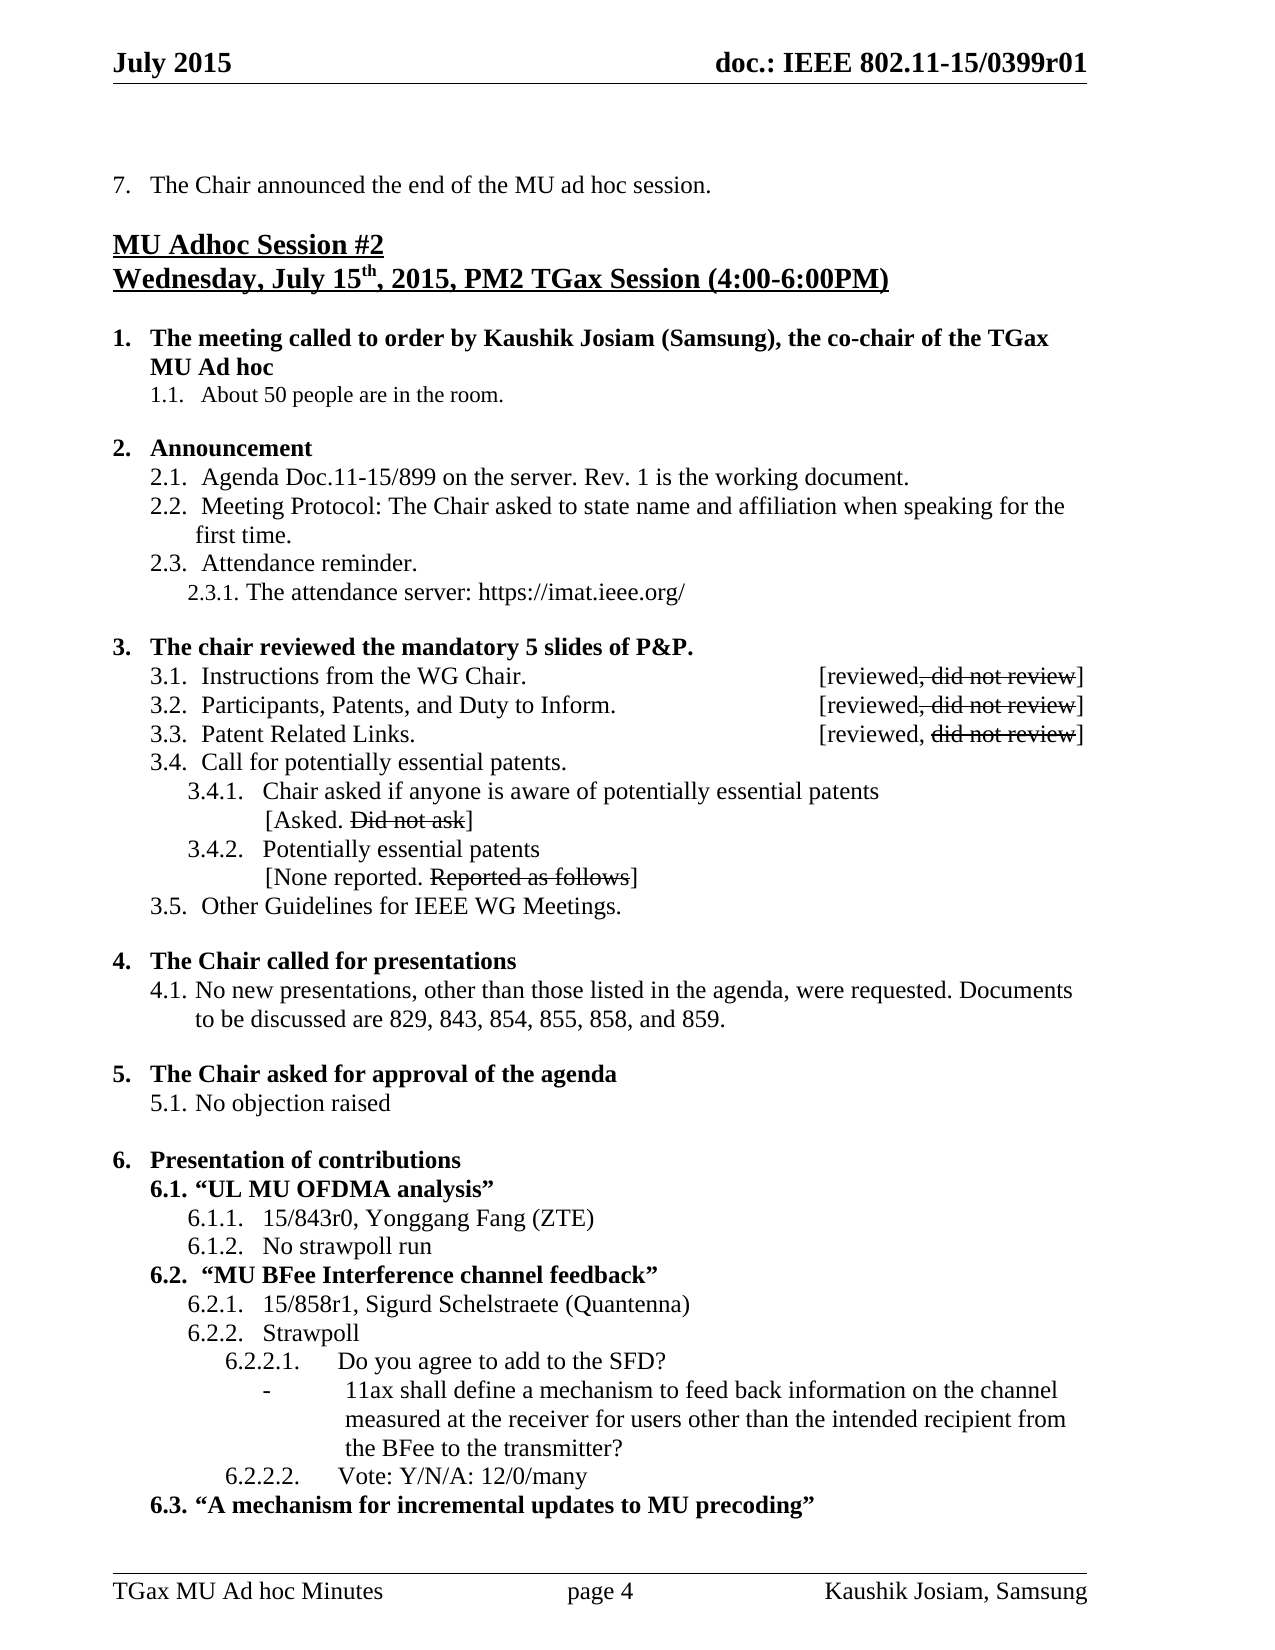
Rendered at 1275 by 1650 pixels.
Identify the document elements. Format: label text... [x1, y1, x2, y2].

list The attendance server: https://imat.ieee.org/ [187, 577, 1087, 606]
list The Chair announced the end of the MU ad hoc session. [112, 170, 1087, 199]
list “A mechanism for incremental updates to MU precoding” [150, 1490, 1087, 1519]
list Chair asked if anyone is aware of potentially essential patents [187, 776, 1087, 805]
list Patent Related Links. [reviewed, did not review] [150, 719, 1087, 747]
text Wednesday, July 15th, 2015, PM2 TGax Session (4:00-6:00PM) [112, 261, 1087, 294]
list Instructions from the WG Chair. [reviewed, did not review] [150, 661, 1087, 690]
list Other Guidelines for IEEE WG Meetings. [150, 891, 1087, 920]
list 15/858r1, Sigurd Schelstraete (Quantenna) [187, 1289, 1087, 1318]
list Potentially essential patents [187, 834, 1087, 862]
text [None reported. Reported as follows] [240, 862, 1087, 891]
list Presentation of contributions [112, 1145, 1087, 1174]
list Do you agree to add to the SFD? [225, 1346, 1087, 1375]
list 11ax shall define a mechanism to feed back information on the channel measured at the receiver for users other than the intended recipient from the BFee to the transmitter? [262, 1375, 1087, 1461]
text [Asked. Did not ask] [240, 805, 1087, 834]
list No new presentations, other than those listed in the agenda, were requested. Documents to be discussed are 829, 843, 854, 855, 858, and 859. [150, 975, 1087, 1032]
text MU Adhoc Session #2 [112, 227, 1087, 261]
list “UL MU OFDMA analysis” [150, 1174, 1087, 1203]
list Attendance reminder. [150, 548, 1087, 577]
list “MU BFee Interference channel feedback” [150, 1260, 1087, 1289]
list About 50 people are in the room. [150, 381, 1087, 407]
list Participants, Patents, and Duty to Inform. [reviewed, did not review] [150, 690, 1087, 719]
list Call for potentially essential patents. [150, 747, 1087, 776]
list Announcement [112, 433, 1087, 462]
list Agenda Doc.11-15/899 on the server. Rev. 1 is the working document. [150, 462, 1087, 491]
list Strawpoll [187, 1318, 1087, 1346]
list Meeting Protocol: The Chair asked to state name and affiliation when speaking for the first time. [150, 491, 1087, 548]
list The chair reviewed the mandatory 5 slides of P&P. [112, 632, 1087, 661]
list 15/843r0, Yonggang Fang (ZTE) [187, 1203, 1087, 1231]
list Vote: Y/N/A: 12/0/many [225, 1461, 1087, 1490]
list The Chair called for presentations [112, 946, 1087, 975]
list No strawpoll run [187, 1231, 1087, 1260]
list The Chair asked for approval of the agenda [112, 1059, 1087, 1088]
list The meeting called to order by Kaushik Josiam (Samsung), the co-chair of the TGax MU Ad hoc [112, 323, 1087, 381]
list No objection raised [150, 1088, 1087, 1116]
